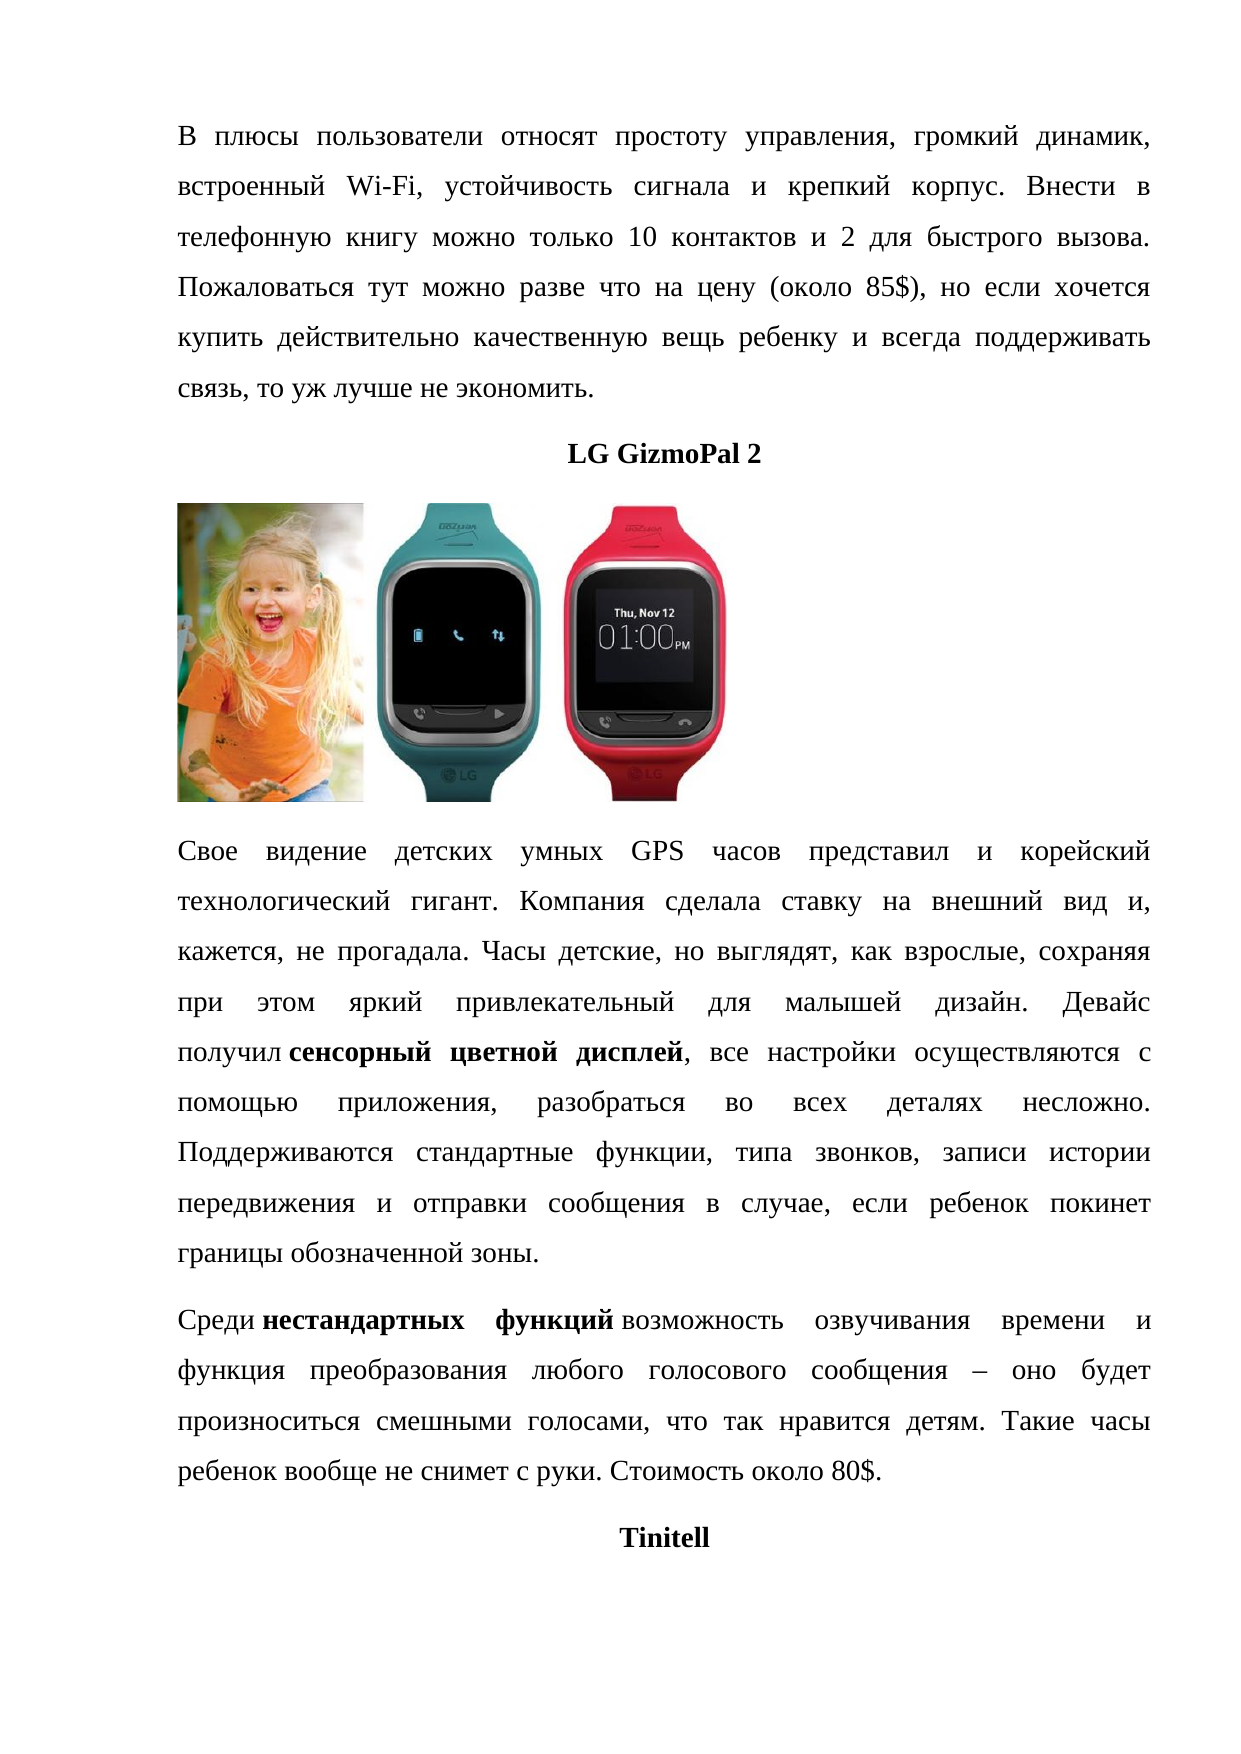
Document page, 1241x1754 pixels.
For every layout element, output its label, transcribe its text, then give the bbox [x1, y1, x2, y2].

text Среди нестандартных функций возможность озвучивания времени и функция преобразования любого голосового сообщения – оно будет произноситься смешными голосами, что так нравится детям. Такие часы ребенок вообще не снимет с руки. Стоимость около 80$. [177, 1302, 1152, 1487]
text Свое видение детских умных GPS часов представил и корейский технологический гигант. Компания сделала ставку на внешний вид и, кажется, не прогадала. Часы детские, но выглядят, как взрослые, сохраняя при этом яркий привлекательный для малышей дизайн. Девайс получил сенсорный цветной дисплей, все настройки осуществляются с помощью приложения, разобраться во всех деталях несложно. Поддерживаются стандартные функции, типа звонков, записи истории передвижения и отправки сообщения в случае, если ребенок покинет границы обозначенной зоны. [177, 833, 1152, 1269]
picture [177, 503, 728, 802]
text LG GizmoPal 2 [177, 437, 1152, 470]
text В плюсы пользователи относят простоту управления, громкий динамик, встроенный Wi-Fi, устойчивость сигнала и крепкий корпус. Внести в телефонную книгу можно только 10 контактов и 2 для быстрого вызова. Пожаловаться тут можно разве что на цену (около 85$), но если хочется купить действительно качественную вещь ребенку и всегда поддерживать связь, то уж лучше не экономить. [177, 118, 1152, 403]
text Tinitell [177, 1520, 1152, 1554]
